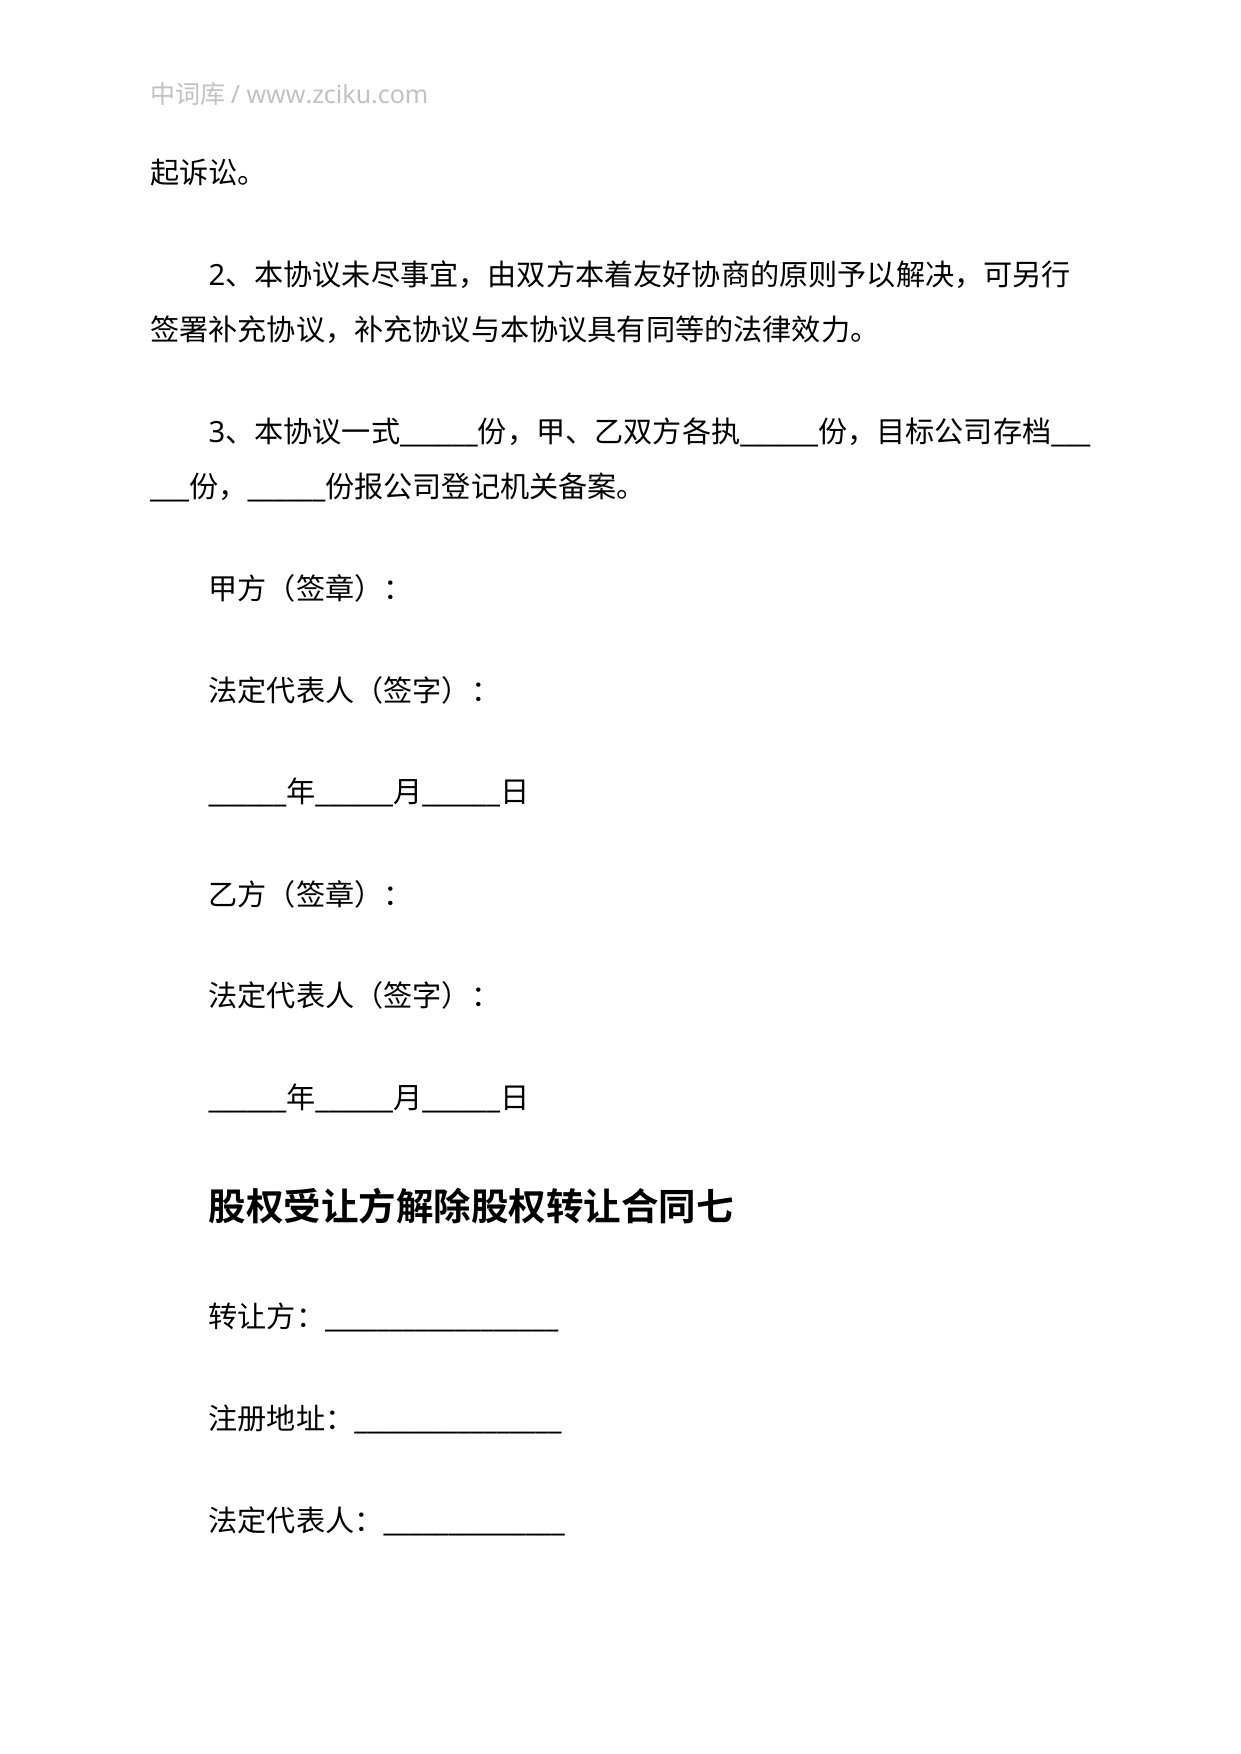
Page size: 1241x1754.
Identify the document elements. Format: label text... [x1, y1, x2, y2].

text 注册地址：________________ [150, 1396, 1090, 1438]
text 法定代表人（签字）： [150, 973, 1090, 1015]
text 转让方：__________________ [150, 1294, 1090, 1336]
text 法定代表人（签字）： [150, 667, 1090, 709]
text 法定代表人：______________ [150, 1498, 1090, 1540]
text 乙方（签章）： [150, 871, 1090, 913]
text ______年______月______日 [150, 769, 1090, 811]
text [150, 150, 1090, 192]
text 股权受让方解除股权转让合同七 [150, 1177, 1090, 1231]
text 甲方（签章）： [150, 566, 1090, 608]
text ______年______月______日 [150, 1074, 1090, 1117]
text 3、本协议一式______份，甲、乙双方各执______份，目标公司存档______份，______份报公司登记机关备案。 [150, 408, 1090, 506]
text 2、本协议未尽事宜，由双方本着友好协商的原则予以解决，可另行签署补充协议，补充协议与本协议具有同等的法律效力。 [150, 252, 1090, 349]
